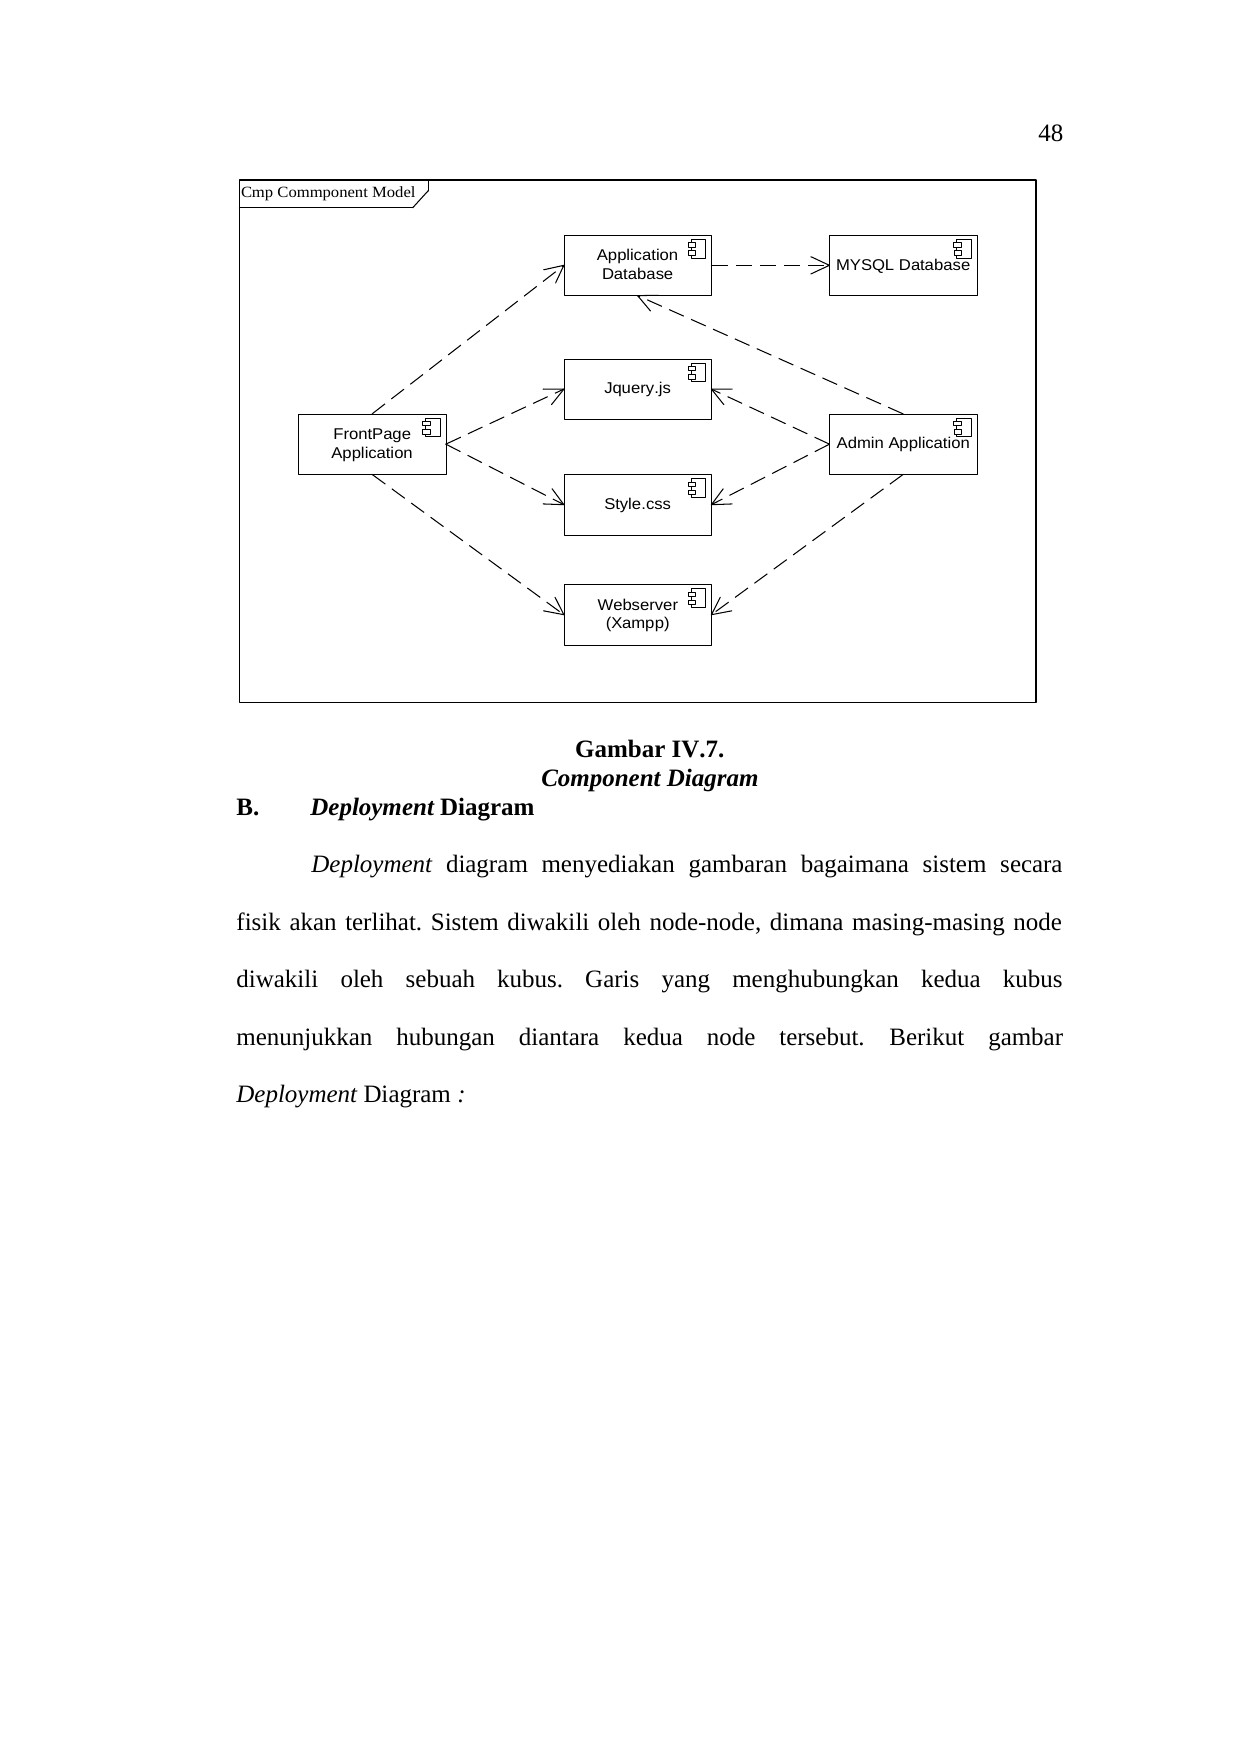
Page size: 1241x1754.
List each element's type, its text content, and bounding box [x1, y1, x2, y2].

list Deployment Diagram [236, 792, 1063, 821]
text Component Diagram [236, 763, 1063, 792]
text Deployment diagram menyediakan gambaran bagaimana sistem secara fisik akan terlihat. Sistem diwakili oleh node-node, dimana masing-masing node diwakili oleh sebuah kubus. Garis yang menghubungkan kedua kubus menunjukkan hubungan diantara kedua node tersebut. Berikut gambar Deployment Diagram : [236, 849, 1063, 1108]
text Gambar IV.7. [236, 734, 1063, 763]
